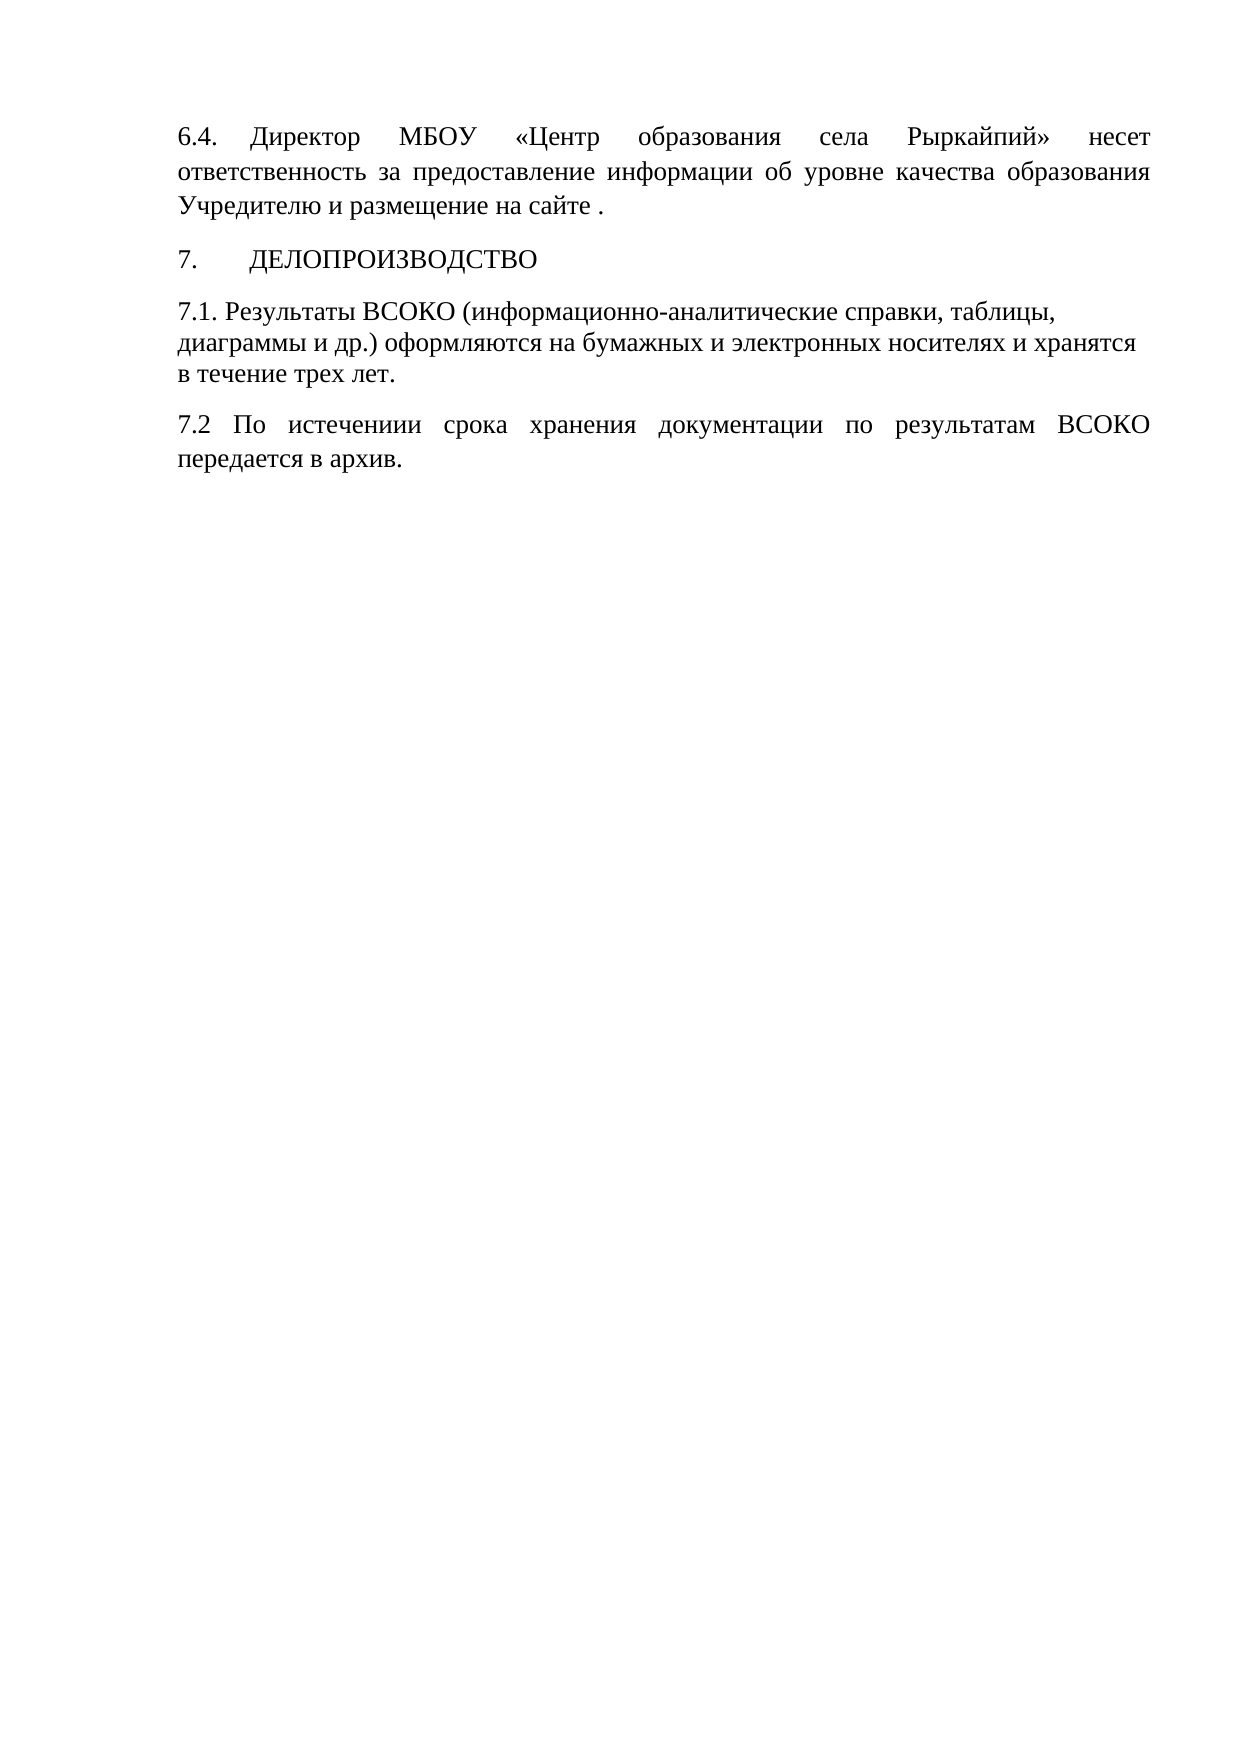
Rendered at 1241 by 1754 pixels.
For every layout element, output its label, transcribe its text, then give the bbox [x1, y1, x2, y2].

text 7.1. Результаты ВСОКО (информационно-аналитические справки, таблицы, диаграммы и др.) оформляются на бумажных и электронных носителях и хранятся в течение трех лет. [177, 295, 1152, 389]
text 7.2 По истечениии срока хранения документации по результатам ВСОКО передается в архив. [177, 406, 1152, 475]
text 7. ДЕЛОПРОИЗВОДСТВО [177, 243, 1152, 274]
list Директор МБОУ «Центр образования села Рыркайпий» несет ответственность за предоставление информации об уровне качества образования Учредителю и размещение на сайте . [177, 118, 1152, 222]
